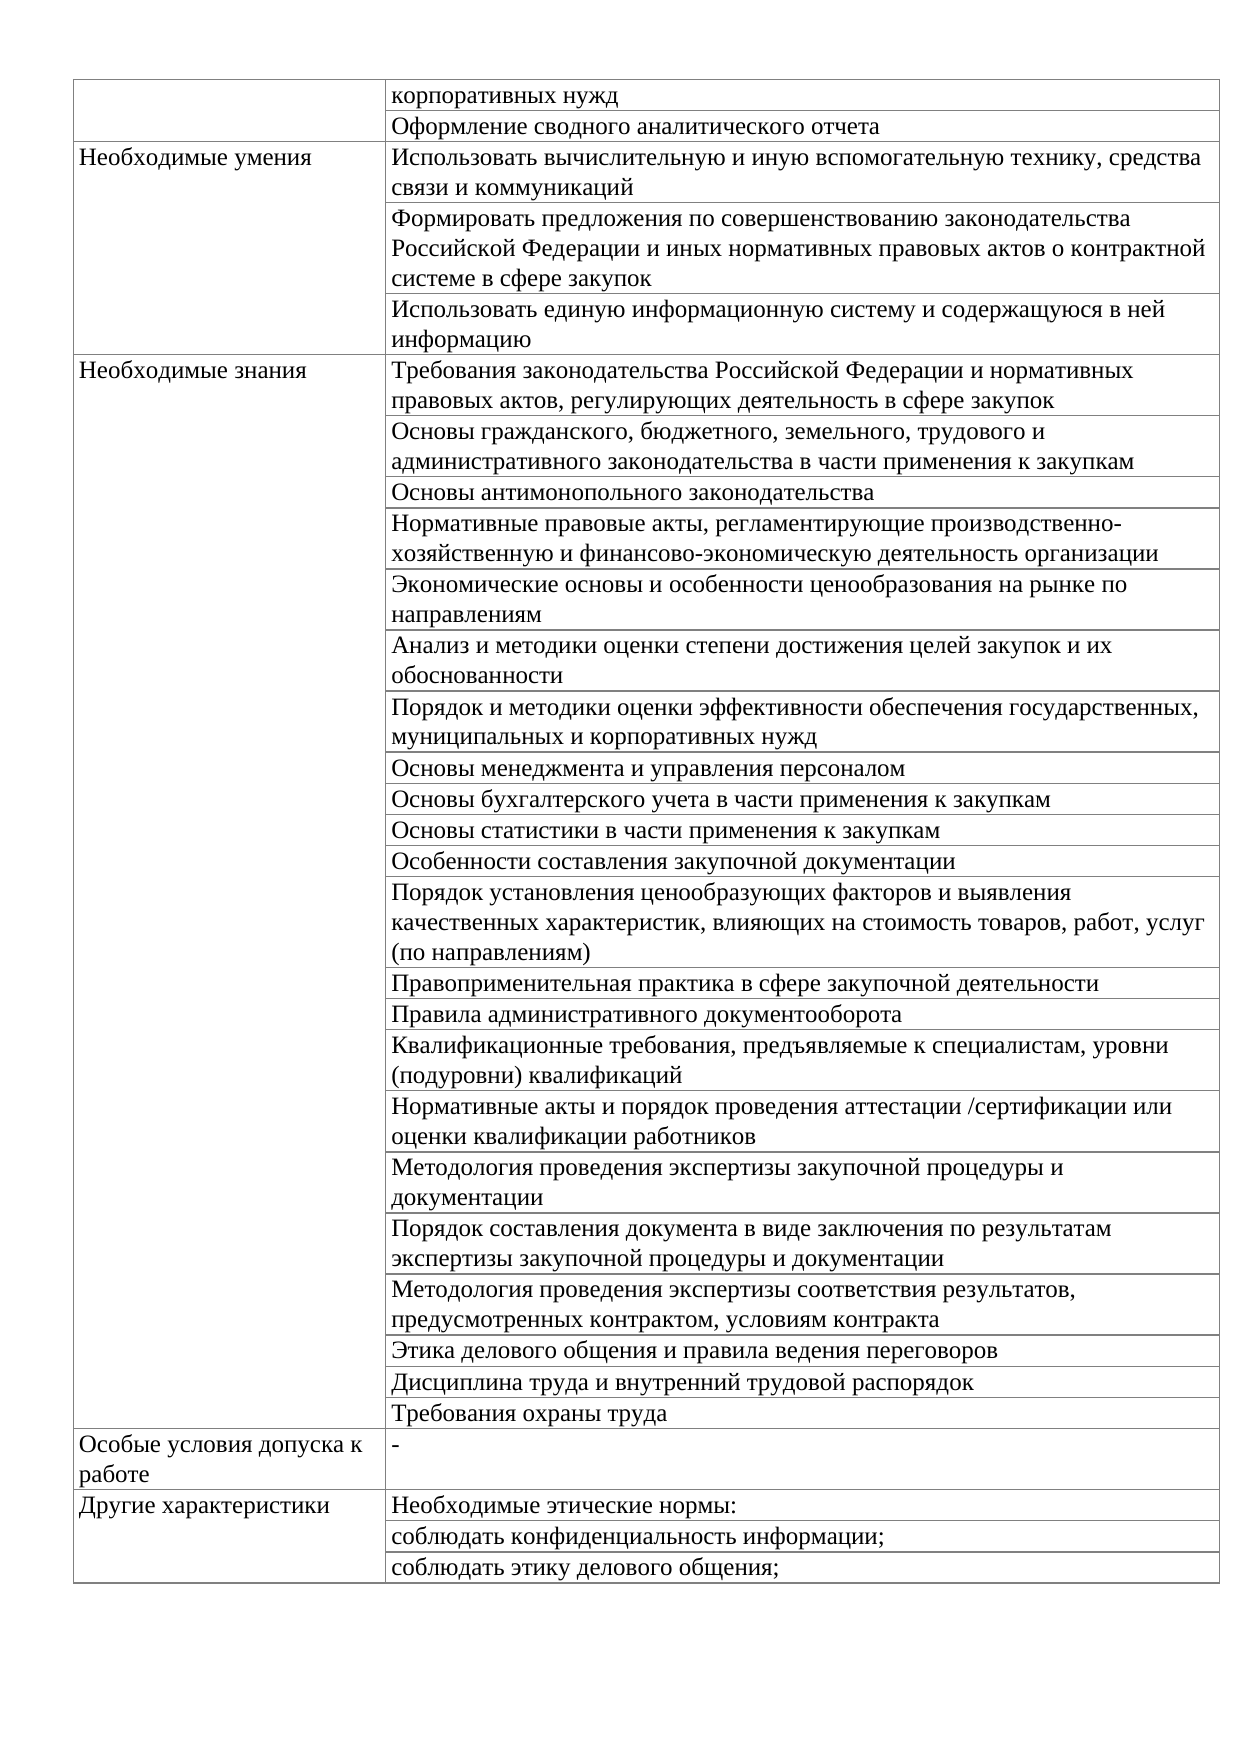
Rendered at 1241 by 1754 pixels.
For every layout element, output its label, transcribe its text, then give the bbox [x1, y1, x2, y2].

table_cell Анализ и методики оценки степени достижения целей закупок и их обоснованности [386, 631, 1219, 690]
table_cell Этика делового общения и правила ведения переговоров [386, 1336, 1219, 1366]
table_cell Правоприменительная практика в сфере закупочной деятельности [386, 968, 1219, 998]
table_cell Особые условия допуска к работе [74, 1429, 385, 1489]
table_cell Нормативные правовые акты, регламентирующие производственно-хозяйственную и финансово-экономическую деятельность организации [386, 509, 1219, 568]
table_cell Основы антимонопольного законодательства [386, 477, 1219, 507]
table_cell Экономические основы и особенности ценообразования на рынке по направлениям [386, 570, 1219, 629]
table_cell Использовать вычислительную и иную вспомогательную технику, средства связи и коммуникаций [386, 142, 1219, 202]
table_cell Основы статистики в части применения к закупкам [386, 815, 1219, 845]
table_cell Оформление сводного аналитического отчета [386, 111, 1219, 141]
table_cell - [386, 1429, 1219, 1489]
table_cell Основы бухгалтерского учета в части применения к закупкам [386, 784, 1219, 814]
table_cell Порядок и методики оценки эффективности обеспечения государственных, муниципальных и корпоративных нужд [386, 692, 1219, 751]
table_cell Квалификационные требования, предъявляемые к специалистам, уровни (подуровни) квалификаций [386, 1030, 1219, 1090]
table_cell Другие характеристики [74, 1490, 385, 1582]
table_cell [386, 80, 1219, 110]
table_cell Методология проведения экспертизы соответствия результатов, предусмотренных контрактом, условиям контракта [386, 1275, 1219, 1334]
table_cell Требования законодательства Российской Федерации и нормативных правовых актов, регулирующих деятельность в сфере закупок [386, 355, 1219, 415]
table_cell Основы гражданского, бюджетного, земельного, трудового и административного законодательства в части применения к закупкам [386, 416, 1219, 476]
table_cell Особенности составления закупочной документации [386, 846, 1219, 876]
table_cell Требования охраны труда [386, 1398, 1219, 1428]
table_cell Нормативные акты и порядок проведения аттестации /сертификации или оценки квалификации работников [386, 1091, 1219, 1151]
table_cell Правила административного документооборота [386, 999, 1219, 1029]
table_cell соблюдать этику делового общения; [386, 1553, 1219, 1582]
table_cell Основы менеджмента и управления персоналом [386, 753, 1219, 782]
table_cell соблюдать конфиденциальность информации; [386, 1521, 1219, 1551]
table_cell Необходимые знания [74, 355, 385, 1428]
table_cell Необходимые этические нормы: [386, 1490, 1219, 1520]
table_cell Необходимые умения [74, 142, 385, 354]
table_cell Использовать единую информационную систему и содержащуюся в ней информацию [386, 294, 1219, 354]
table_cell Формировать предложения по совершенствованию законодательства Российской Федерации и иных нормативных правовых актов о контрактной системе в сфере закупок [386, 203, 1219, 293]
table_cell Порядок составления документа в виде заключения по результатам экспертизы закупочной процедуры и документации [386, 1214, 1219, 1273]
table_cell Методология проведения экспертизы закупочной процедуры и документации [386, 1153, 1219, 1212]
table_cell Порядок установления ценообразующих факторов и выявления качественных характеристик, влияющих на стоимость товаров, работ, услуг (по направлениям) [386, 877, 1219, 967]
table_cell Дисциплина труда и внутренний трудовой распорядок [386, 1367, 1219, 1397]
